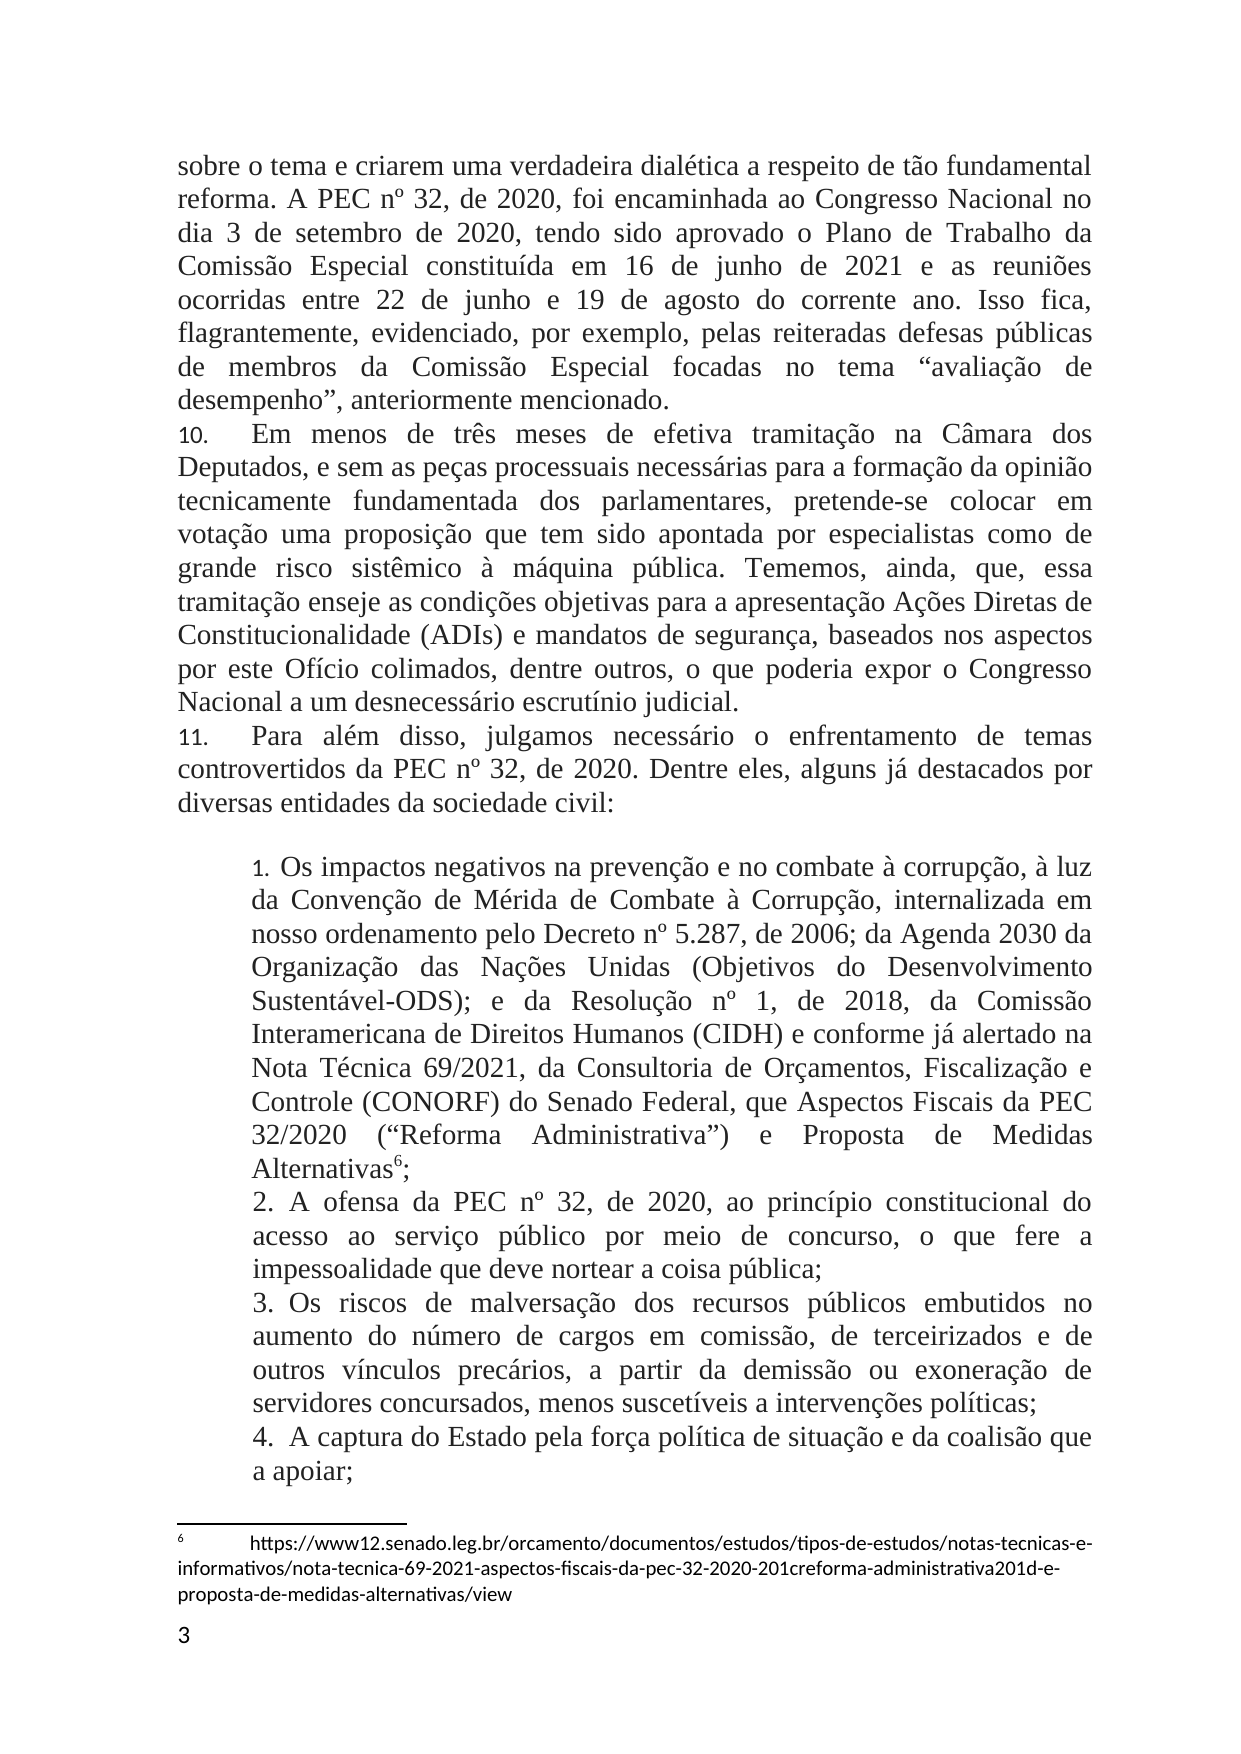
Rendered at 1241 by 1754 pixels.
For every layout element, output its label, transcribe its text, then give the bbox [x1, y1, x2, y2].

text 2. A ofensa da PEC nº 32, de 2020, ao princípio constitucional do acesso ao serviço público por meio de concurso, o que fere a impessoalidade que deve nortear a coisa pública; [252, 1184, 1093, 1285]
text 3. Os riscos de malversação dos recursos públicos embutidos no aumento do número de cargos em comissão, de terceirizados e de outros vínculos precários, a partir da demissão ou exoneração de servidores concursados, menos suscetíveis a intervenções políticas; [252, 1285, 1093, 1419]
text 4. A captura do Estado pela força política de situação e da coalisão que a apoiar; [252, 1419, 1093, 1486]
text 1. Os impactos negativos na prevenção e no combate à corrupção, à luz da Convenção de Mérida de Combate à Corrupção, internalizada em nosso ordenamento pelo Decreto nº 5.287, de 2006; da Agenda 2030 da Organização das Nações Unidas (Objetivos do Desenvolvimento Sustentável-ODS); e da Resolução nº 1, de 2018, da Comissão Interamericana de Direitos Humanos (CIDH) e conforme já alertado na Nota Técnica 69/2021, da Consultoria de Orçamentos, Fiscalização e Controle (CONORF) do Senado Federal, que Aspectos Fiscais da PEC 32/2020 (“Reforma Administrativa”) e Proposta de Medidas Alternativas; [251, 849, 1093, 1184]
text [177, 148, 1093, 416]
text 11. Para além disso, julgamos necessário o enfrentamento de temas controvertidos da PEC nº 32, de 2020. Dentre eles, alguns já destacados por diversas entidades da sociedade civil: [177, 718, 1093, 818]
text 10. Em menos de três meses de efetiva tramitação na Câmara dos Deputados, e sem as peças processuais necessárias para a formação da opinião tecnicamente fundamentada dos parlamentares, pretende-se colocar em votação uma proposição que tem sido apontada por especialistas como de grande risco sistêmico à máquina pública. Tememos, ainda, que, essa tramitação enseje as condições objetivas para a apresentação Ações Diretas de Constitucionalidade (ADIs) e mandatos de segurança, baseados nos aspectos por este Ofício colimados, dentre outros, o que poderia expor o Congresso Nacional a um desnecessário escrutínio judicial. [177, 416, 1093, 718]
